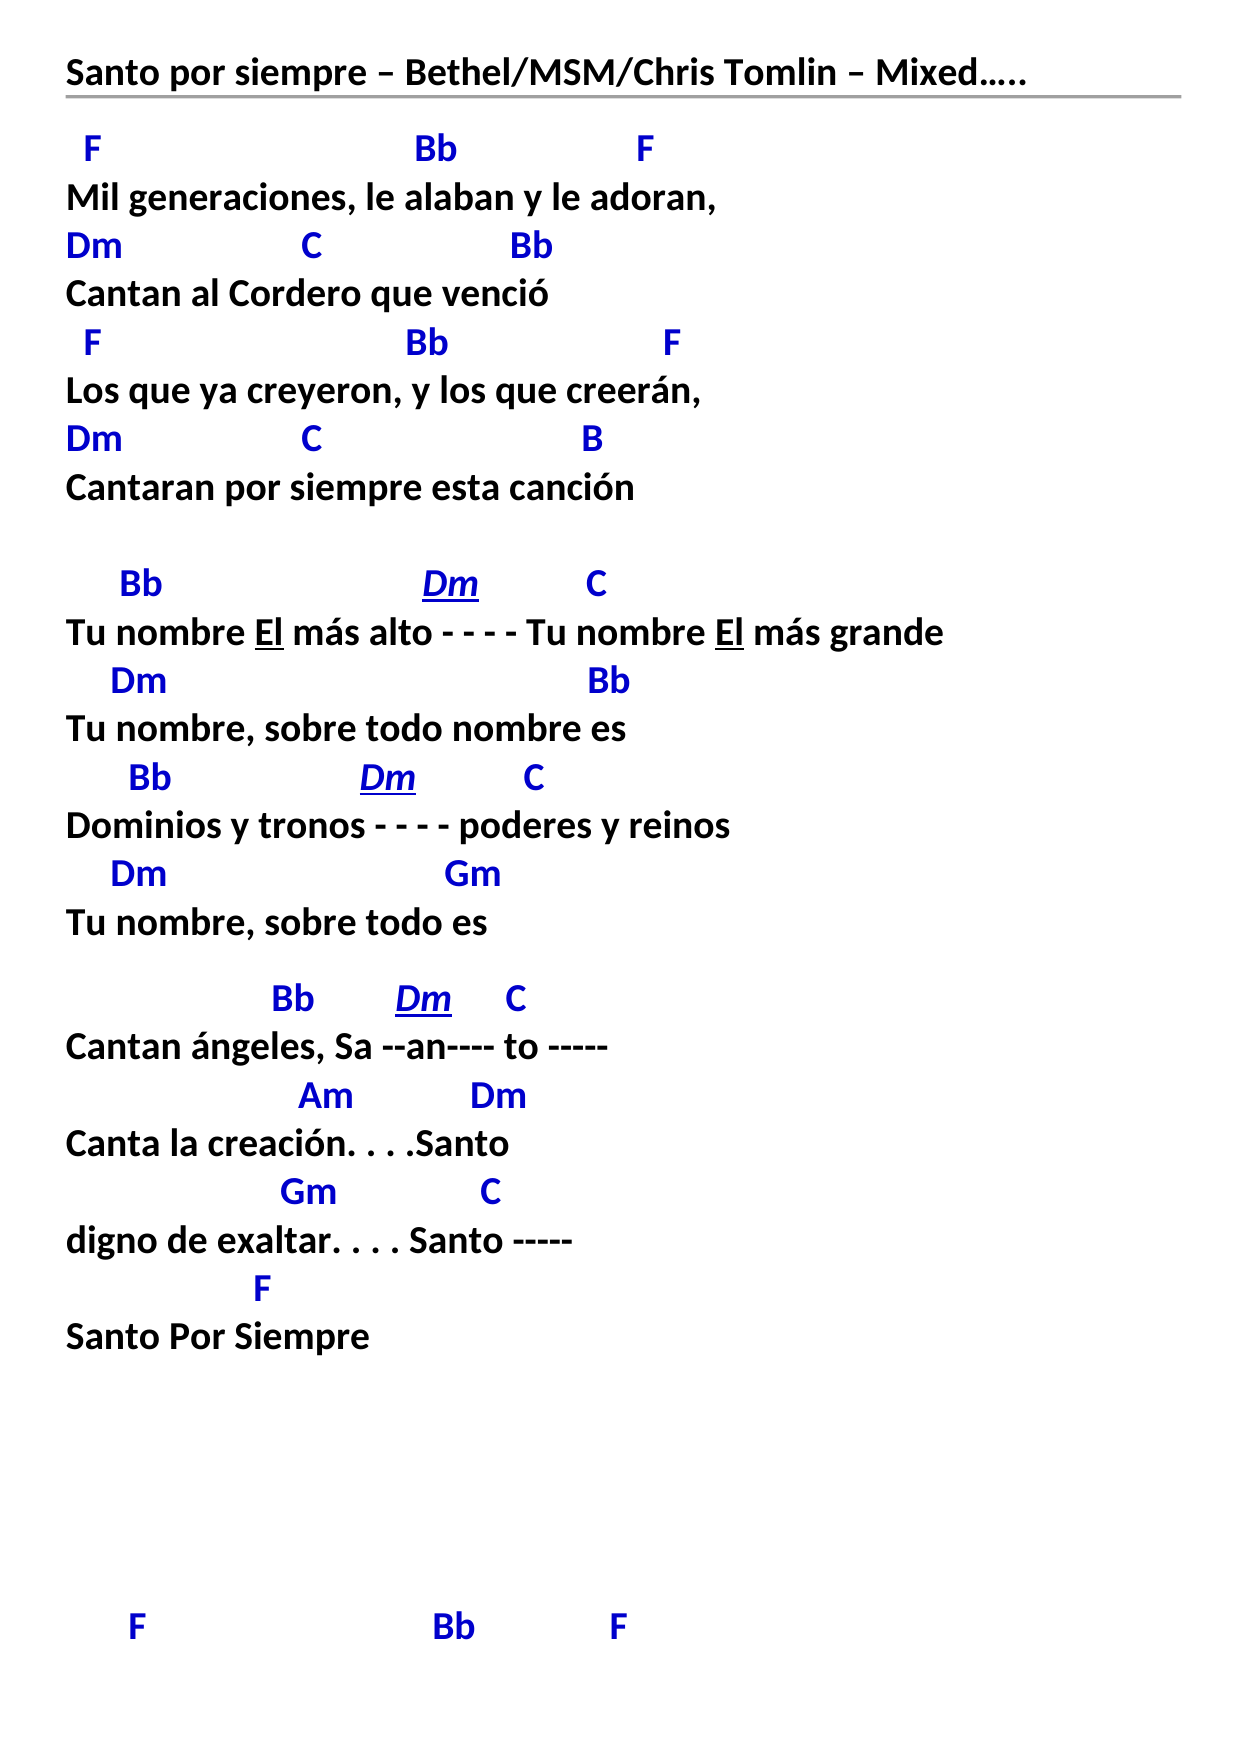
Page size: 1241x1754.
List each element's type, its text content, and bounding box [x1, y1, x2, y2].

text Los que ya creyeron, y los que creerán, [66, 365, 1181, 413]
text Am Dm [66, 1069, 1181, 1118]
text Bb Dm C [66, 752, 1181, 800]
text Dm C B [66, 413, 1181, 462]
text digno de exaltar. . . . Santo ----- [66, 1214, 1181, 1263]
text Tu nombre, sobre todo nombre es [66, 703, 1181, 752]
text Cantaran por siempre esta canción [66, 462, 1181, 510]
text Mil generaciones, le alaban y le adoran, [66, 172, 1181, 220]
text Cantan al Cordero que venció [66, 268, 1181, 317]
text Dm C Bb [66, 220, 1181, 268]
text Gm C [66, 1166, 1181, 1214]
text Bb Dm C [66, 973, 1181, 1021]
text Cantan ángeles, Sa --an---- to ----- [66, 1021, 1181, 1069]
text Tu nombre El más alto - - - - Tu nombre El más grande [66, 607, 1181, 655]
text F Bb F [66, 1601, 1181, 1649]
text Dm Gm [66, 848, 1181, 897]
text Bb Dm C [66, 558, 1181, 607]
text Dm Bb [66, 655, 1181, 703]
text F Bb F [66, 123, 1181, 172]
text Santo por siempre – Bethel/MSM/Chris Tomlin – Mixed….. [66, 47, 1181, 95]
text Canta la creación. . . .Santo [66, 1118, 1181, 1166]
text F [66, 1263, 1181, 1311]
text Tu nombre, sobre todo es [66, 897, 1181, 945]
text Dominios y tronos - - - - poderes y reinos [66, 800, 1181, 848]
text F Bb F [66, 317, 1181, 365]
text Santo Por Siempre [66, 1311, 1181, 1359]
